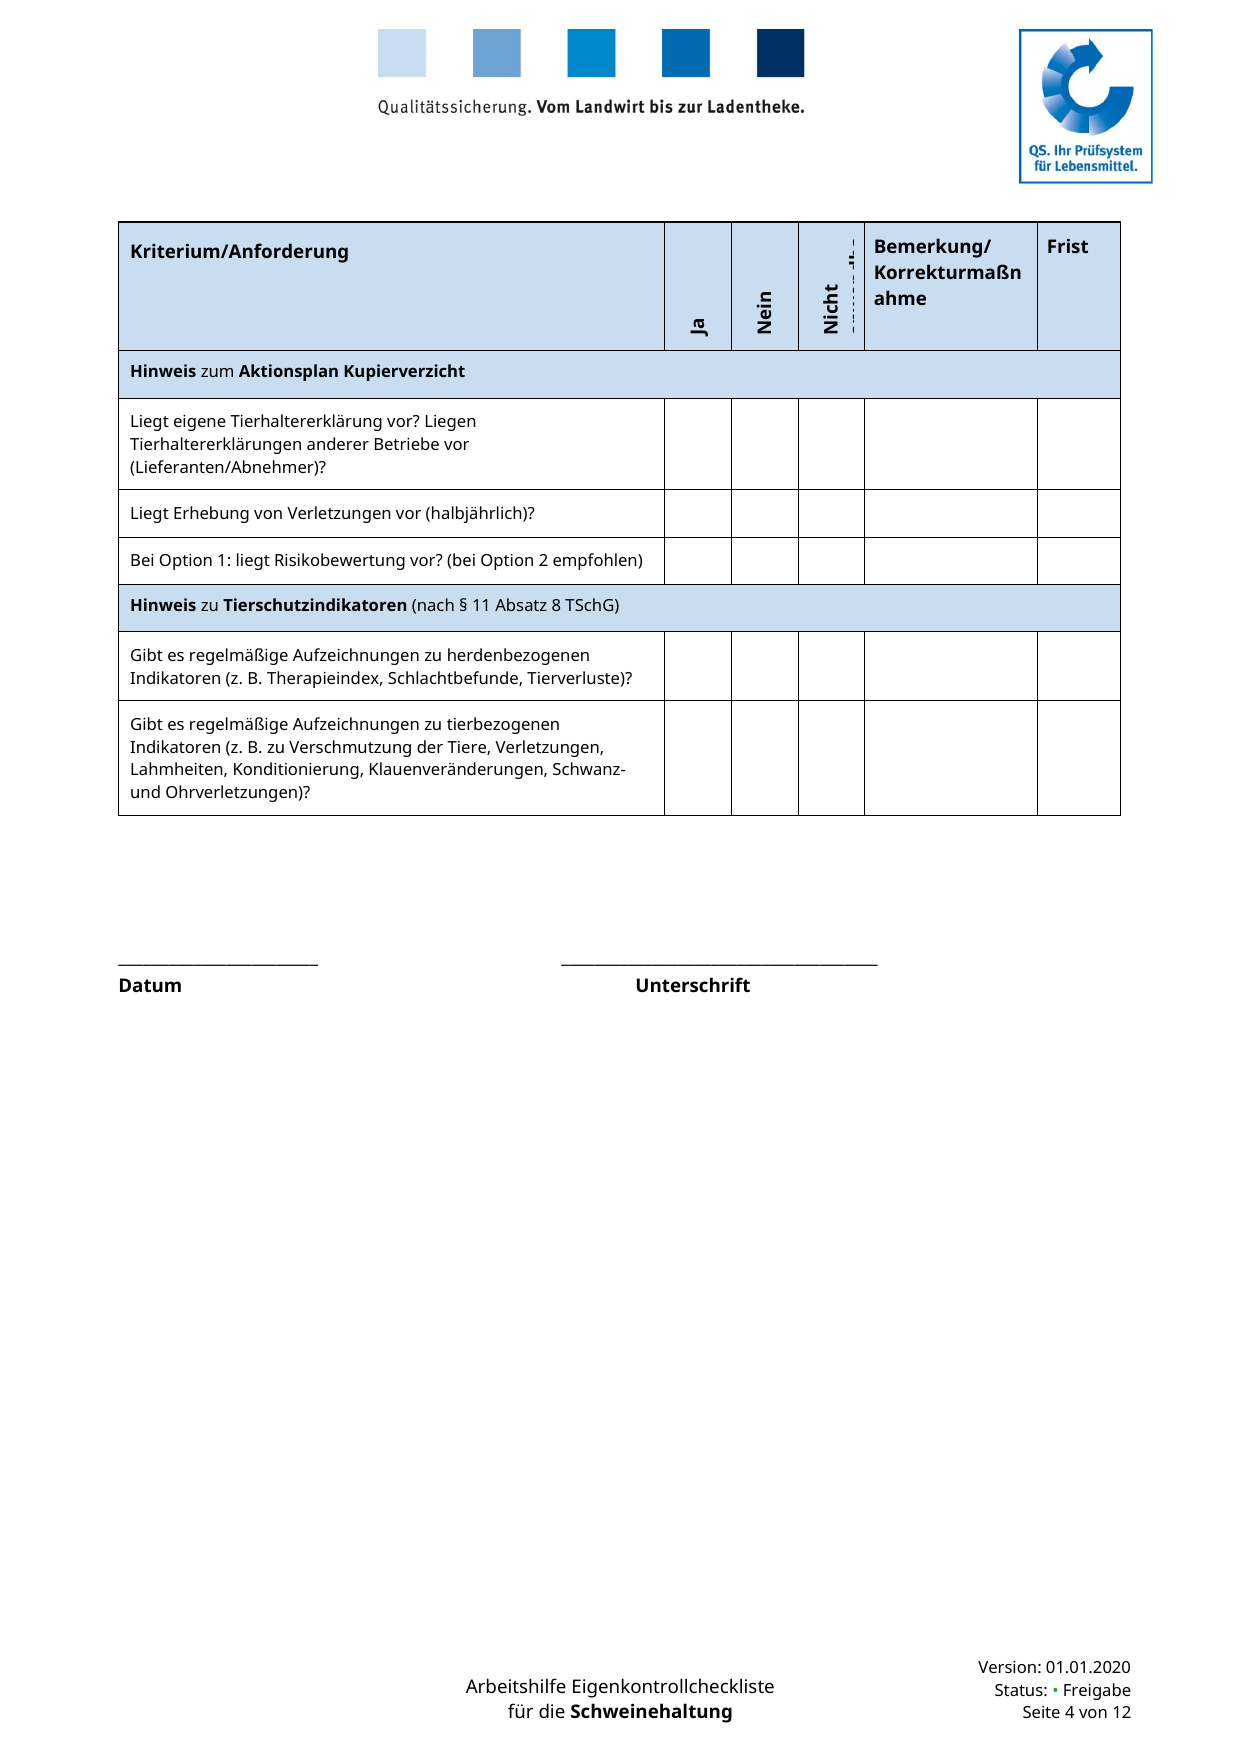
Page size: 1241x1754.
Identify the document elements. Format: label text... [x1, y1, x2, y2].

table_cell [665, 701, 731, 814]
table_cell Liegt Erhebung von Verletzungen vor (halbjährlich)? [119, 490, 664, 537]
table_cell [1038, 538, 1120, 584]
table_header Nein [732, 223, 798, 350]
table_cell [732, 538, 798, 584]
table_cell Gibt es regelmäßige Aufzeichnungen zu tierbezogenen Indikatoren (z. B. zu Verschmutzung der Tiere, Verletzungen, Lahmheiten, Konditionierung, Klauenveränderungen, Schwanz- und Ohrverletzungen)? [119, 701, 664, 814]
table_cell [665, 399, 731, 489]
table_header Ja [665, 223, 731, 350]
table_cell [1038, 490, 1120, 537]
table_cell Liegt eigene Tierhaltererklärung vor? Liegen Tierhaltererklärungen anderer Betriebe vor (Lieferanten/Abnehmer)? [119, 399, 664, 489]
table_cell [732, 399, 798, 489]
table_cell [865, 490, 1037, 537]
table_cell [732, 701, 798, 814]
table_cell [1038, 632, 1120, 700]
table_header Bemerkung/ Korrekturmaßnahme [865, 223, 1037, 350]
table_header Frist [1038, 223, 1120, 350]
table_cell [1038, 399, 1120, 489]
table_cell [665, 538, 731, 584]
table_cell [732, 632, 798, 700]
text ________________________ ______________________________________ [118, 943, 1122, 969]
table_cell Gibt es regelmäßige Aufzeichnungen zu herdenbezogenen Indikatoren (z. B. Therapieindex, Schlachtbefunde, Tierverluste)? [119, 632, 664, 700]
text Datum Unterschrift [118, 969, 1122, 998]
table_cell Hinweis zum Aktionsplan Kupierverzicht [119, 351, 1120, 398]
table_header Nicht anwendbar [799, 223, 864, 350]
table_header Kriterium/Anforderung [119, 223, 664, 350]
table_cell [1038, 701, 1120, 814]
table_cell Hinweis zu Tierschutzindikatoren (nach § 11 Absatz 8 TSchG) [119, 585, 1120, 631]
table_cell Bei Option 1: liegt Risikobewertung vor? (bei Option 2 empfohlen) [119, 538, 664, 584]
picture [378, 29, 1153, 184]
table_cell [865, 538, 1037, 584]
table_cell [799, 538, 864, 584]
table_cell [665, 490, 731, 537]
table_cell [732, 490, 798, 537]
table_cell [865, 399, 1037, 489]
table_cell [799, 701, 864, 814]
table_cell [799, 490, 864, 537]
table_cell [799, 399, 864, 489]
table_cell [865, 632, 1037, 700]
table_cell [665, 632, 731, 700]
table_cell [865, 701, 1037, 814]
table_cell [799, 632, 864, 700]
